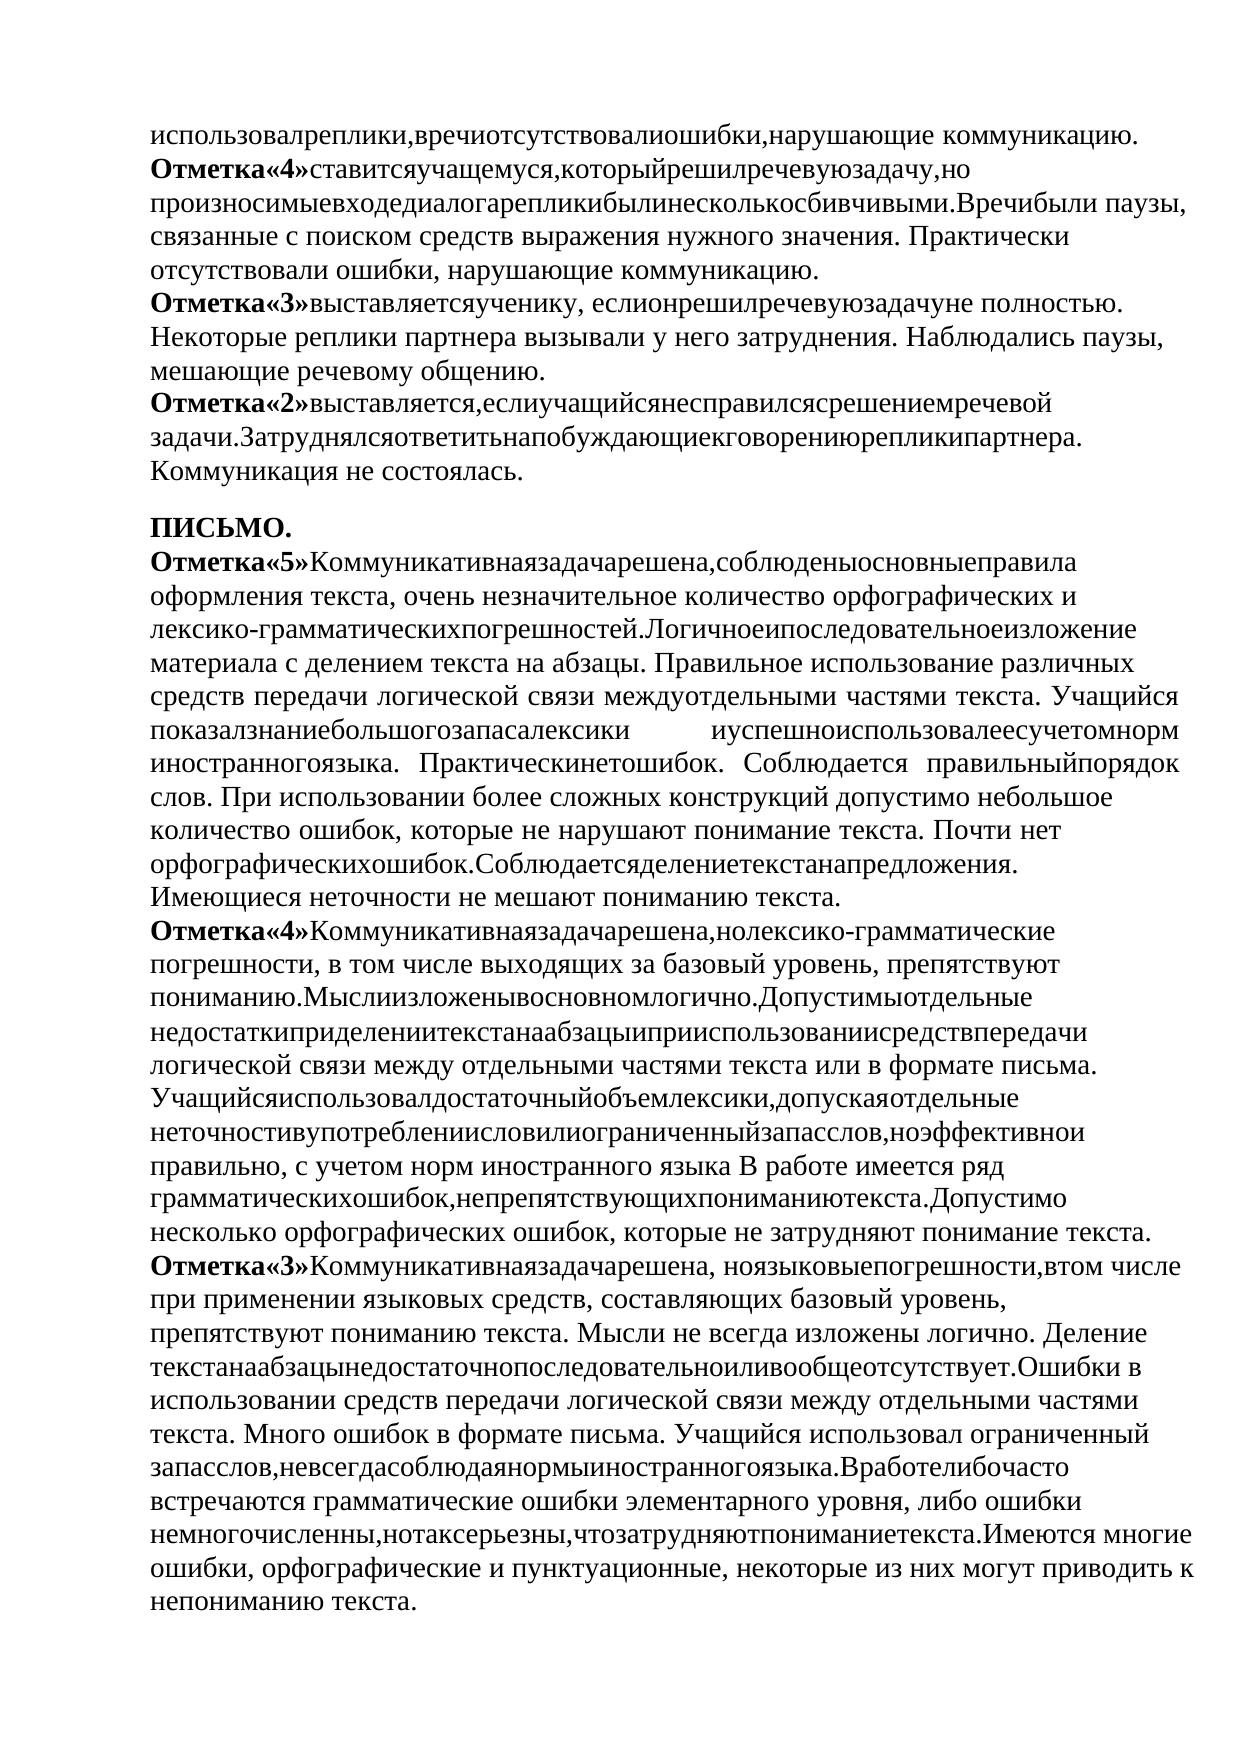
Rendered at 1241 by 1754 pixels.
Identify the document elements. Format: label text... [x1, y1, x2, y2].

text произносимыевходедиалогарепликибылинесколькосбивчивыми.Вречибыли паузы, связанные с поиском средств выражения нужного значения. Практически отсутствовали ошибки, нарушающие коммуникацию. [150, 185, 1207, 286]
text использовалреплики,вречиотсутствовалиошибки,нарушающие коммуникацию. [150, 117, 1154, 151]
text Отметка«2»выставляется,еслиучащийсянесправилсясрешениемречевой [150, 386, 1207, 419]
text Учащийсяиспользовалдостаточныйобъемлексики,допускаяотдельные [150, 1081, 1207, 1114]
subtitle ПИСЬМО. [150, 511, 1207, 544]
text пониманию.Мыслиизложенывосновномлогично.Допустимыотдельные [150, 980, 1207, 1014]
text запасслов,невсегдасоблюдаянормыиностранногоязыка.Вработелибочасто встречаются грамматические ошибки элементарного уровня, либо ошибки [150, 1449, 1207, 1516]
text лексико-грамматическихпогрешностей.Логичноеипоследовательноеизложение материала с делением текста на абзацы. Правильное использование различных [150, 611, 1207, 678]
text средств передачи логической связи междуотдельными частями текста. Учащийся показалзнаниебольшогозапасалексики иуспешноиспользовалеесучетомнорм иностранногоязыка. Практическинетошибок. Соблюдается правильныйпорядок слов. При использовании более сложных конструкций допустимо небольшое [150, 678, 1180, 812]
text Отметка«4»Коммуникативнаязадачарешена,нолексико-грамматические погрешности, в том числе выходящих за базовый уровень, препятствуют [150, 913, 1207, 980]
text задачи.Затруднялсяответитьнапобуждающиекговорениюрепликипартнера. Коммуникация не состоялась. [150, 419, 1207, 487]
text Отметка«5»Коммуникативнаязадачарешена,соблюденыосновныеправила оформления текста, очень незначительное количество орфографических и [150, 544, 1207, 611]
text количество ошибок, которые не нарушают понимание текста. Почти нет орфографическихошибок.Соблюдаетсяделениетекстанапредложения. Имеющиеся неточности не мешают пониманию текста. [150, 812, 1063, 913]
text немногочисленны,нотаксерьезны,чтозатрудняютпониманиетекста.Имеются многие ошибки, орфографические и пунктуационные, некоторые из них могут приводить к непониманию текста. [150, 1516, 1207, 1617]
text недостаткиприделениитекстанаабзацыиприиспользованиисредствпередачи логической связи между отдельными частями текста или в формате письма. [150, 1014, 1207, 1081]
text грамматическихошибок,непрепятствующихпониманиютекста.Допустимо [150, 1181, 1207, 1214]
text препятствуют пониманию текста. Мысли не всегда изложены логично. Деление текстанаабзацынедостаточнопоследовательноиливообщеотсутствует.Ошибки в использовании средств передачи логической связи между отдельными частями текста. Много ошибок в формате письма. Учащийся использовал ограниченный [150, 1315, 1181, 1449]
text неточностивупотреблениисловилиограниченныйзапасслов,ноэффективнои правильно, с учетом норм иностранного языка В работе имеется ряд [150, 1114, 1207, 1181]
text несколько орфографических ошибок, которые не затрудняют понимание текста. Отметка«3»Коммуникативнаязадачарешена, ноязыковыепогрешности,втом числе при применении языковых средств, составляющих базовый уровень, [150, 1214, 1207, 1315]
text Отметка«3»выставляетсяученику, еслионрешилречевуюзадачуне полностью. Некоторые реплики партнера вызывали у него затруднения. Наблюдались паузы, мешающие речевому общению. [150, 286, 1207, 386]
text Отметка«4»ставитсяучащемуся,которыйрешилречевуюзадачу,но [150, 151, 1207, 185]
